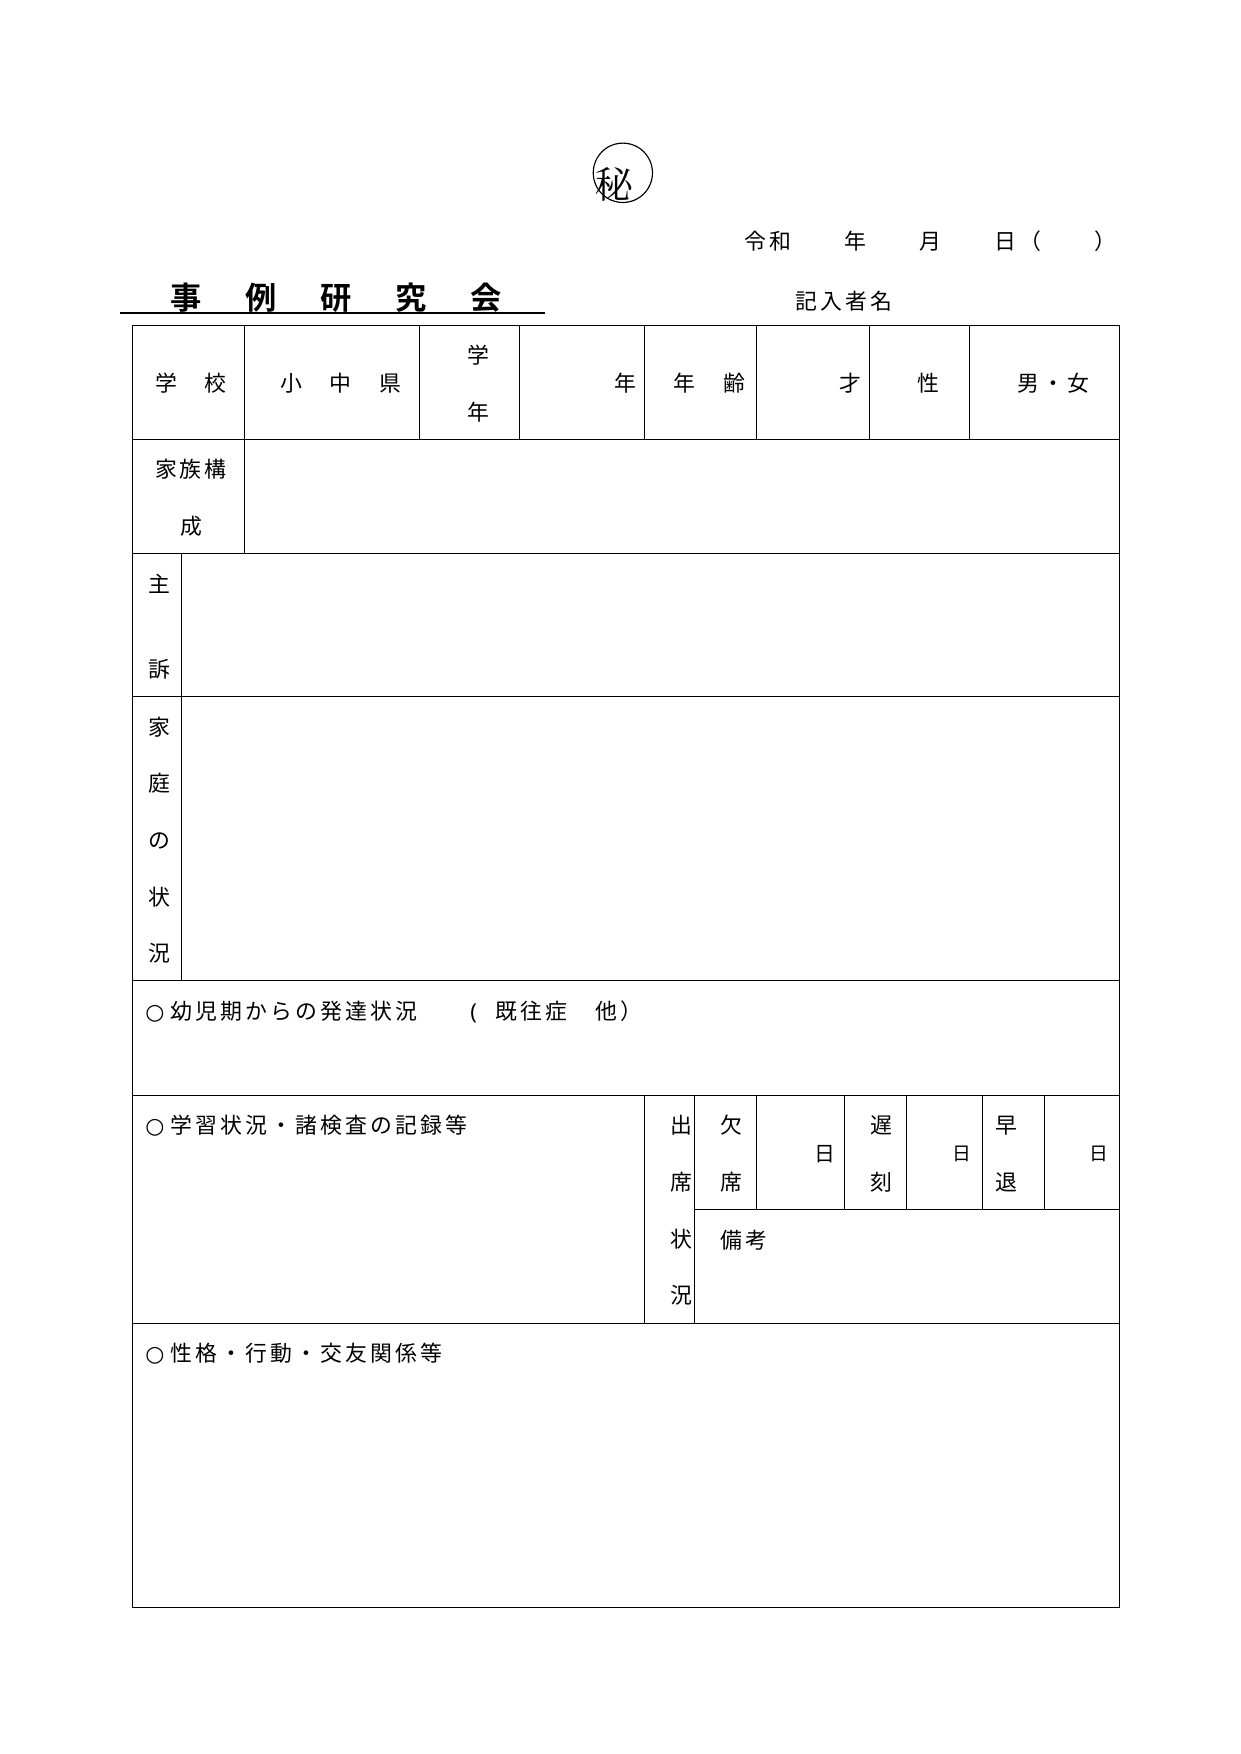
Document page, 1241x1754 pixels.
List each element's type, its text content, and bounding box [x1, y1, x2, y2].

table_header 男・女 [970, 326, 1119, 439]
text 事 例 研 究 会 記入者名 [120, 268, 1120, 324]
table_cell 早退 [983, 1096, 1044, 1209]
table_cell ○幼児期からの発達状況 (既往症 他） [133, 981, 1119, 1095]
table_cell 日 [907, 1096, 982, 1209]
table_cell 家族構成 [133, 440, 244, 553]
table_header 学 校 [133, 326, 244, 439]
table_cell ○学習状況・諸検査の記録等 [133, 1096, 644, 1322]
table_cell [245, 440, 1119, 553]
table_cell 出 席状 況 [645, 1096, 694, 1322]
table_cell 欠席 [695, 1096, 756, 1209]
table_cell 家 庭 の 状 況 [133, 697, 181, 980]
table_header 小 中 県 [245, 326, 419, 439]
table_header 性 [870, 326, 969, 439]
table_cell ○性格・行動・交友関係等 [133, 1324, 1119, 1607]
text 令和 年 月 日（ ） [120, 211, 1120, 268]
table_cell 遅刻 [845, 1096, 906, 1209]
table_cell 日 [757, 1096, 844, 1209]
table_header 才 [757, 326, 869, 439]
table_cell 主 訴 [133, 554, 181, 696]
table_cell [182, 697, 1119, 980]
table_cell [182, 554, 1119, 696]
text 秘 [120, 154, 1120, 211]
table_header 年 [520, 326, 644, 439]
table_cell 備考 [695, 1210, 1119, 1322]
table_header 年 齢 [645, 326, 756, 439]
table_cell 日 [1045, 1096, 1119, 1209]
table_header 学 年 [420, 326, 519, 439]
